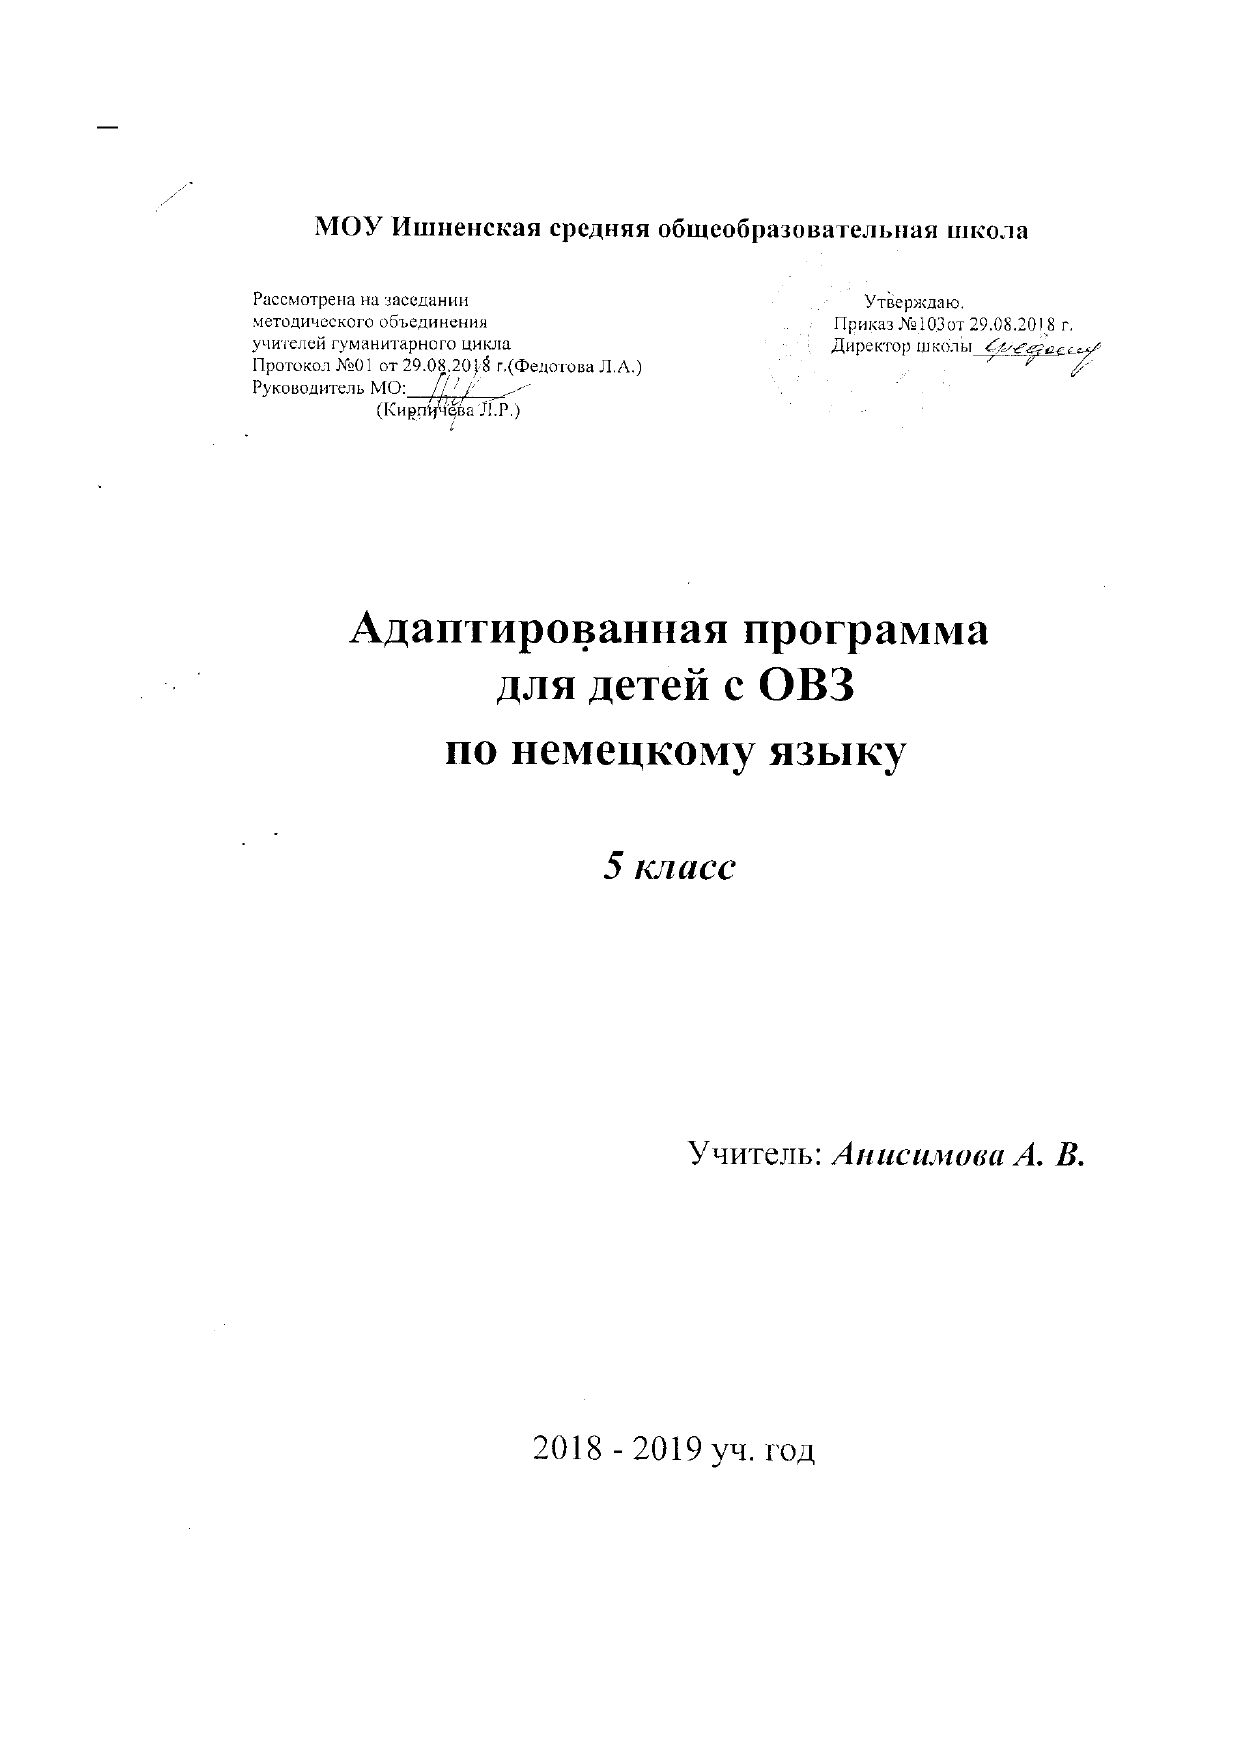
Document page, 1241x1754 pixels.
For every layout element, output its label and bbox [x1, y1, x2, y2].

picture [97, 118, 1144, 1598]
